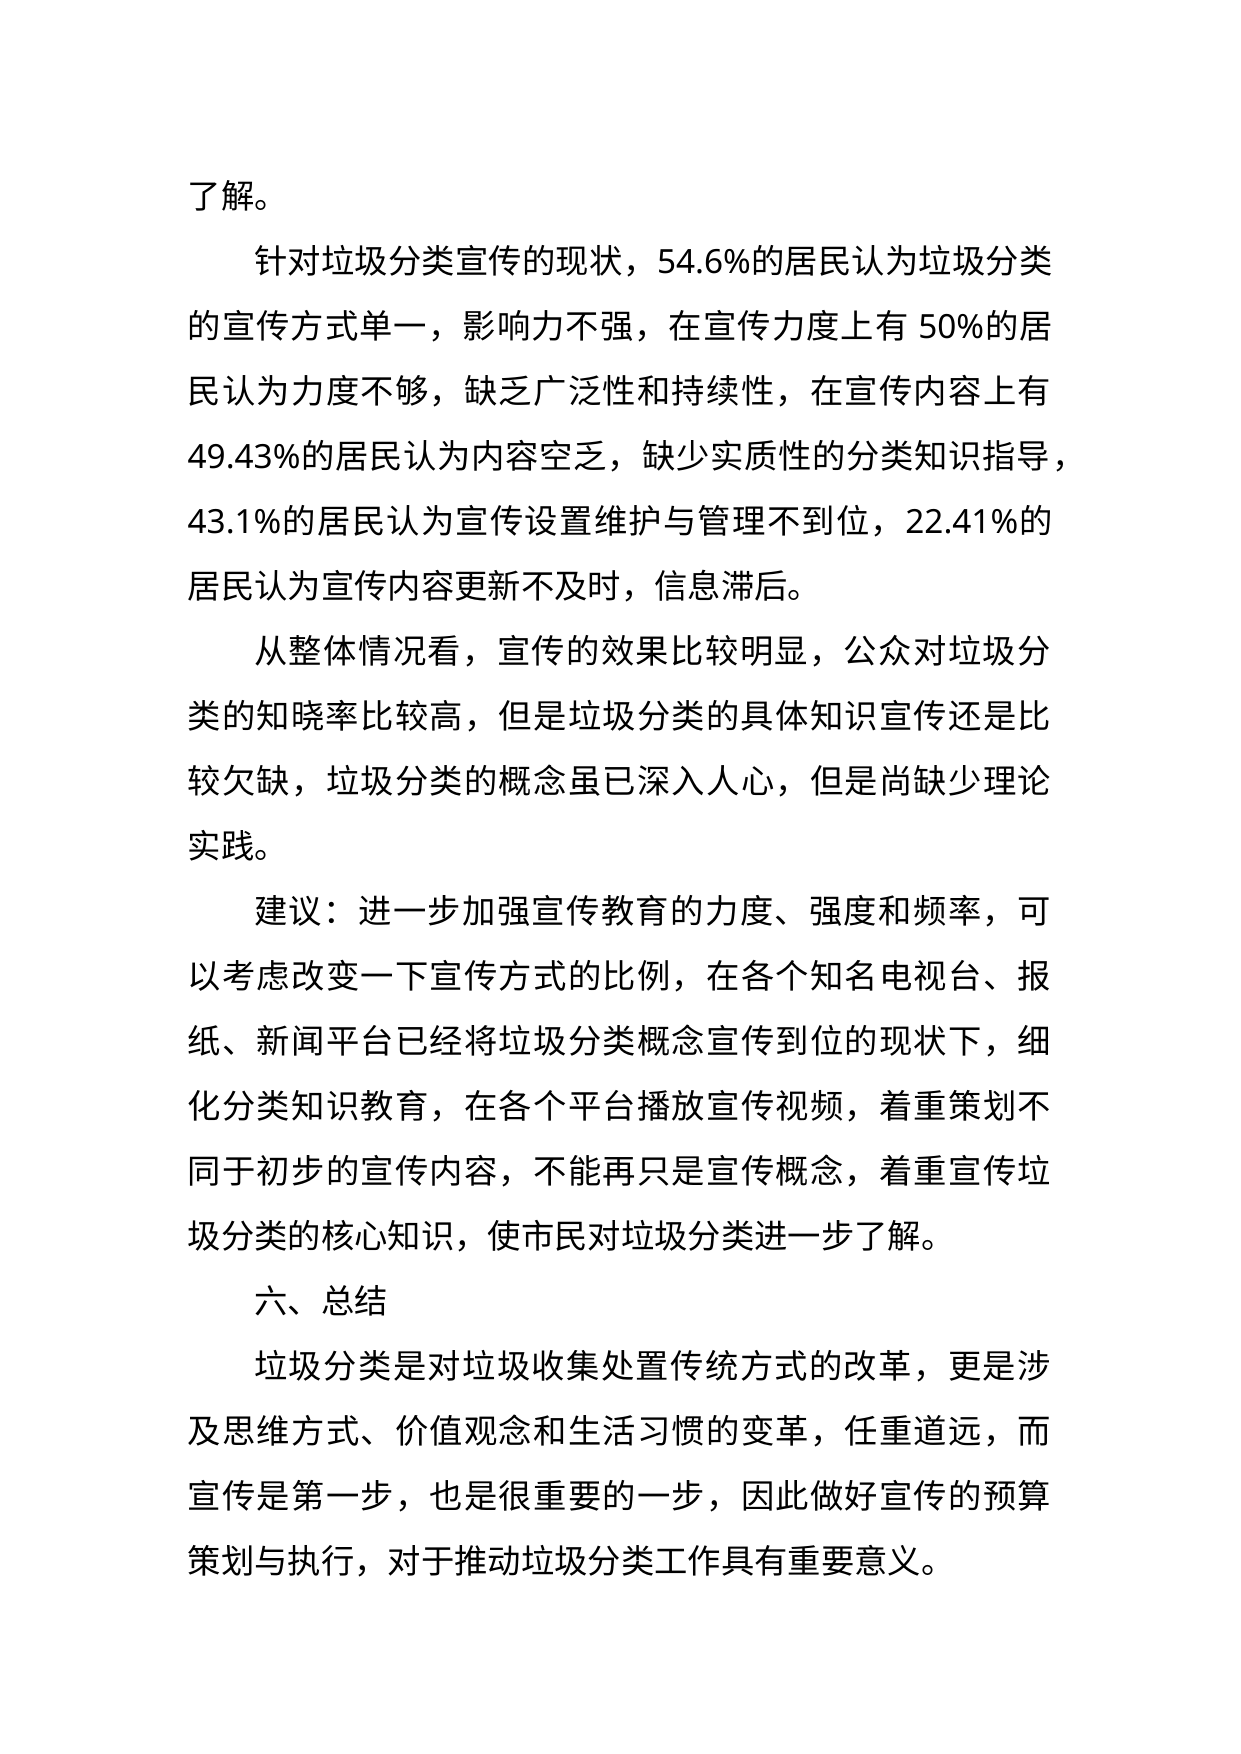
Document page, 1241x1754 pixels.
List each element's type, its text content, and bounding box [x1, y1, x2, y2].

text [187, 162, 1053, 227]
text 针对垃圾分类宣传的现状，54.6%的居民认为垃圾分类的宣传方式单一，影响力不强，在宣传力度上有50%的居民认为力度不够，缺乏广泛性和持续性，在宣传内容上有49.43%的居民认为内容空乏，缺少实质性的分类知识指导，43.1%的居民认为宣传设置维护与管理不到位，22.41%的居民认为宣传内容更新不及时，信息滞后。 [187, 227, 1053, 617]
text 垃圾分类是对垃圾收集处置传统方式的改革，更是涉及思维方式、价值观念和生活习惯的变革，任重道远，而宣传是第一步，也是很重要的一步，因此做好宣传的预算、策划与执行，对于推动垃圾分类工作具有重要意义。 [187, 1332, 1053, 1592]
text 六、总结 [187, 1267, 1053, 1332]
text 从整体情况看，宣传的效果比较明显，公众对垃圾分类的知晓率比较高，但是垃圾分类的具体知识宣传还是比较欠缺，垃圾分类的概念虽已深入人心，但是尚缺少理论实践。 [187, 617, 1053, 877]
text 建议：进一步加强宣传教育的力度、强度和频率，可以考虑改变一下宣传方式的比例，在各个知名电视台、报纸、新闻平台已经将垃圾分类概念宣传到位的现状下，细化分类知识教育，在各个平台播放宣传视频，着重策划不同于初步的宣传内容，不能再只是宣传概念，着重宣传垃圾分类的核心知识，使市民对垃圾分类进一步了解。 [187, 877, 1053, 1267]
